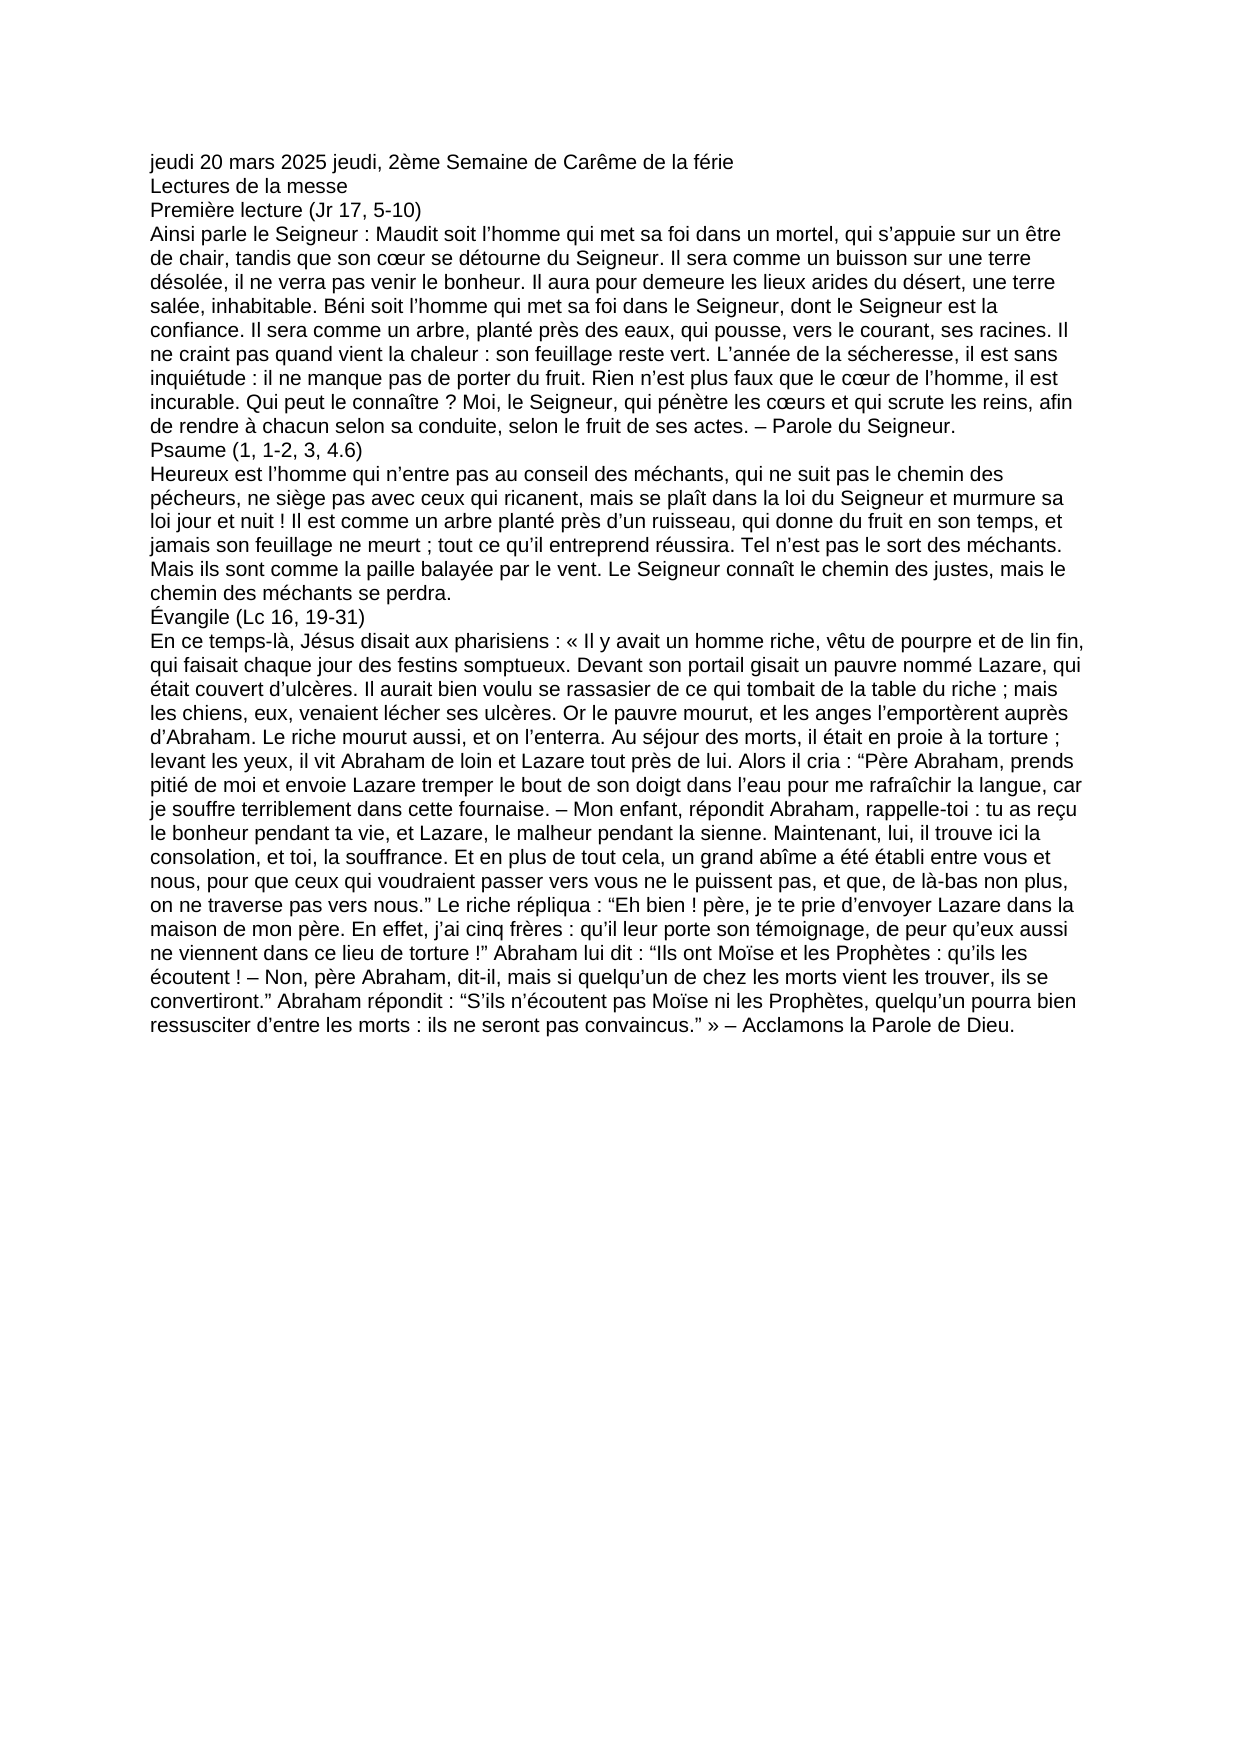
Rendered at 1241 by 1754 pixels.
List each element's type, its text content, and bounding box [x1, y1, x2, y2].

text En ce temps-là, Jésus disait aux pharisiens : « Il y avait un homme riche, vêtu de pourpre et de lin fin, qui faisait chaque jour des festins somptueux. Devant son portail gisait un pauvre nommé Lazare, qui était couvert d’ulcères. Il aurait bien voulu se rassasier de ce qui tombait de la table du riche ; mais les chiens, eux, venaient lécher ses ulcères. Or le pauvre mourut, et les anges l’emportèrent auprès d’Abraham. Le riche mourut aussi, et on l’enterra. Au séjour des morts, il était en proie à la torture ; levant les yeux, il vit Abraham de loin et Lazare tout près de lui. Alors il cria : “Père Abraham, prends pitié de moi et envoie Lazare tremper le bout de son doigt dans l’eau pour me rafraîchir la langue, car je souffre terriblement dans cette fournaise. – Mon enfant, répondit Abraham, rappelle-toi : tu as reçu le bonheur pendant ta vie, et Lazare, le malheur pendant la sienne. Maintenant, lui, il trouve ici la consolation, et toi, la souffrance. Et en plus de tout cela, un grand abîme a été établi entre vous et nous, pour que ceux qui voudraient passer vers vous ne le puissent pas, et que, de là-bas non plus, on ne traverse pas vers nous.” Le riche répliqua : “Eh bien ! père, je te prie d’envoyer Lazare dans la maison de mon père. En effet, j’ai cinq frères : qu’il leur porte son témoignage, de peur qu’eux aussi ne viennent dans ce lieu de torture !” Abraham lui dit : “Ils ont Moïse et les Prophètes : qu’ils les écoutent ! – Non, père Abraham, dit-il, mais si quelqu’un de chez les morts vient les trouver, ils se convertiront.” Abraham répondit : “S’ils n’écoutent pas Moïse ni les Prophètes, quelqu’un pourra bien ressusciter d’entre les morts : ils ne seront pas convaincus.” » – Acclamons la Parole de Dieu. [150, 629, 1090, 1036]
text Heureux est l’homme qui n’entre pas au conseil des méchants, qui ne suit pas le chemin des pécheurs, ne siège pas avec ceux qui ricanent, mais se plaît dans la loi du Seigneur et murmure sa loi jour et nuit ! Il est comme un arbre planté près d’un ruisseau, qui donne du fruit en son temps, et jamais son feuillage ne meurt ; tout ce qu’il entreprend réussira. Tel n’est pas le sort des méchants. Mais ils sont comme la paille balayée par le vent. Le Seigneur connaît le chemin des justes, mais le chemin des méchants se perdra. [150, 461, 1090, 605]
text Ainsi parle le Seigneur : Maudit soit l’homme qui met sa foi dans un mortel, qui s’appuie sur un être de chair, tandis que son cœur se détourne du Seigneur. Il sera comme un buisson sur une terre désolée, il ne verra pas venir le bonheur. Il aura pour demeure les lieux arides du désert, une terre salée, inhabitable. Béni soit l’homme qui met sa foi dans le Seigneur, dont le Seigneur est la confiance. Il sera comme un arbre, planté près des eaux, qui pousse, vers le courant, ses racines. Il ne craint pas quand vient la chaleur : son feuillage reste vert. L’année de la sécheresse, il est sans inquiétude : il ne manque pas de porter du fruit. Rien n’est plus faux que le cœur de l’homme, il est incurable. Qui peut le connaître ? Moi, le Seigneur, qui pénètre les cœurs et qui scrute les reins, afin de rendre à chacun selon sa conduite, selon le fruit de ses actes. – Parole du Seigneur. [150, 222, 1090, 437]
